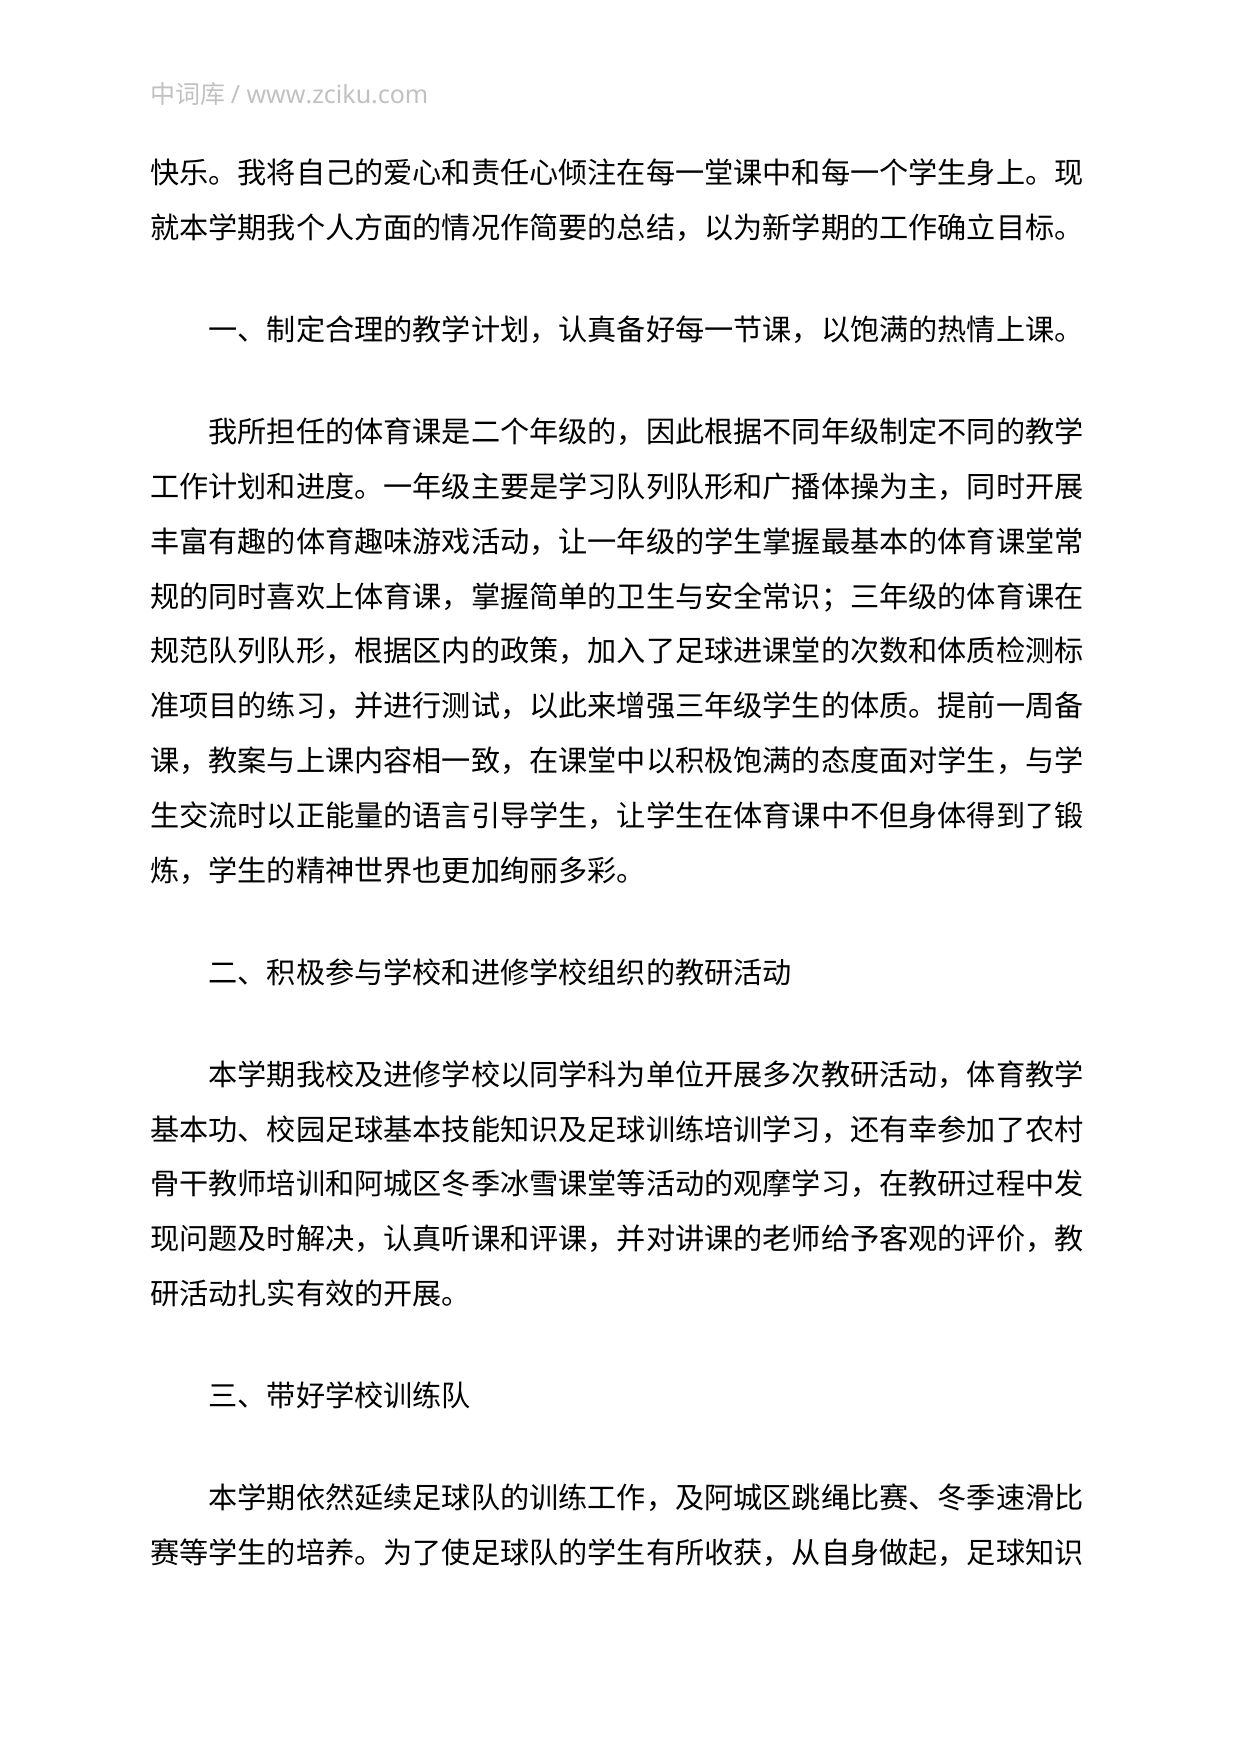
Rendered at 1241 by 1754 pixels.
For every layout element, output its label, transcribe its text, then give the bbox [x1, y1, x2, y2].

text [150, 150, 1090, 247]
text 我所担任的体育课是二个年级的，因此根据不同年级制定不同的教学工作计划和进度。一年级主要是学习队列队形和广播体操为主，同时开展丰富有趣的体育趣味游戏活动，让一年级的学生掌握最基本的体育课堂常规的同时喜欢上体育课，掌握简单的卫生与安全常识；三年级的体育课在规范队列队形，根据区内的政策，加入了足球进课堂的次数和体质检测标准项目的练习，并进行测试，以此来增强三年级学生的体质。提前一周备课，教案与上课内容相一致，在课堂中以积极饱满的态度面对学生，与学生交流时以正能量的语言引导学生，让学生在体育课中不但身体得到了锻炼，学生的精神世界也更加绚丽多彩。 [150, 408, 1090, 890]
text 二、积极参与学校和进修学校组织的教研活动 [150, 949, 1090, 992]
text 三、带好学校训练队 [150, 1372, 1090, 1415]
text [150, 1474, 1090, 1571]
text 本学期我校及进修学校以同学科为单位开展多次教研活动，体育教学基本功、校园足球基本技能知识及足球训练培训学习，还有幸参加了农村骨干教师培训和阿城区冬季冰雪课堂等活动的观摩学习，在教研过程中发现问题及时解决，认真听课和评课，并对讲课的老师给予客观的评价，教研活动扎实有效的开展。 [150, 1051, 1090, 1313]
text 一、制定合理的教学计划，认真备好每一节课，以饱满的热情上课。 [150, 307, 1090, 349]
